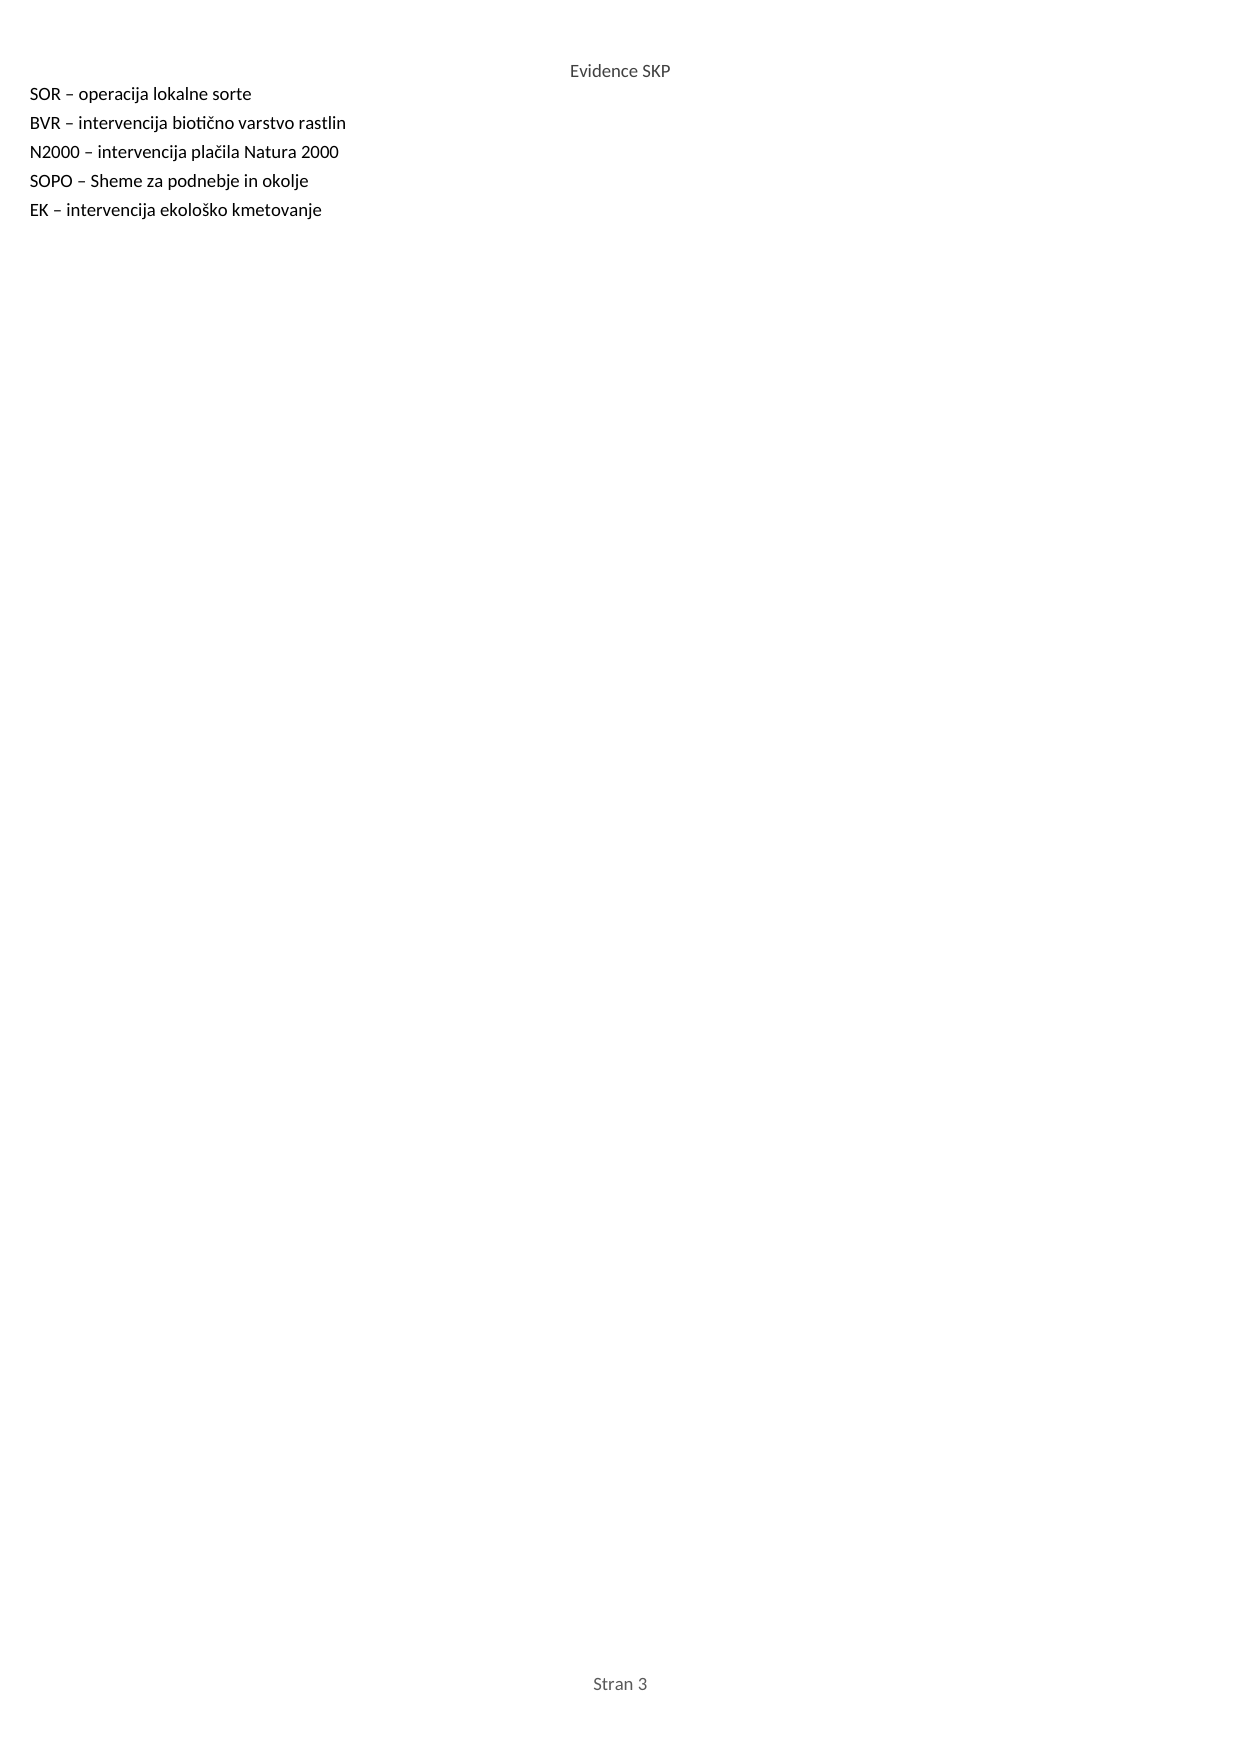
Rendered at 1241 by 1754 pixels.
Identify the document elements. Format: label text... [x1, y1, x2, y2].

text SOPO – Sheme za podnebje in okolje [29, 169, 1211, 192]
text N2000 – intervencija plačila Natura 2000 [29, 140, 1211, 163]
text EK – intervencija ekološko kmetovanje [29, 199, 1211, 222]
text SOR – operacija lokalne sorte [29, 82, 1211, 105]
text BVR – intervencija biotično varstvo rastlin [29, 111, 1211, 134]
